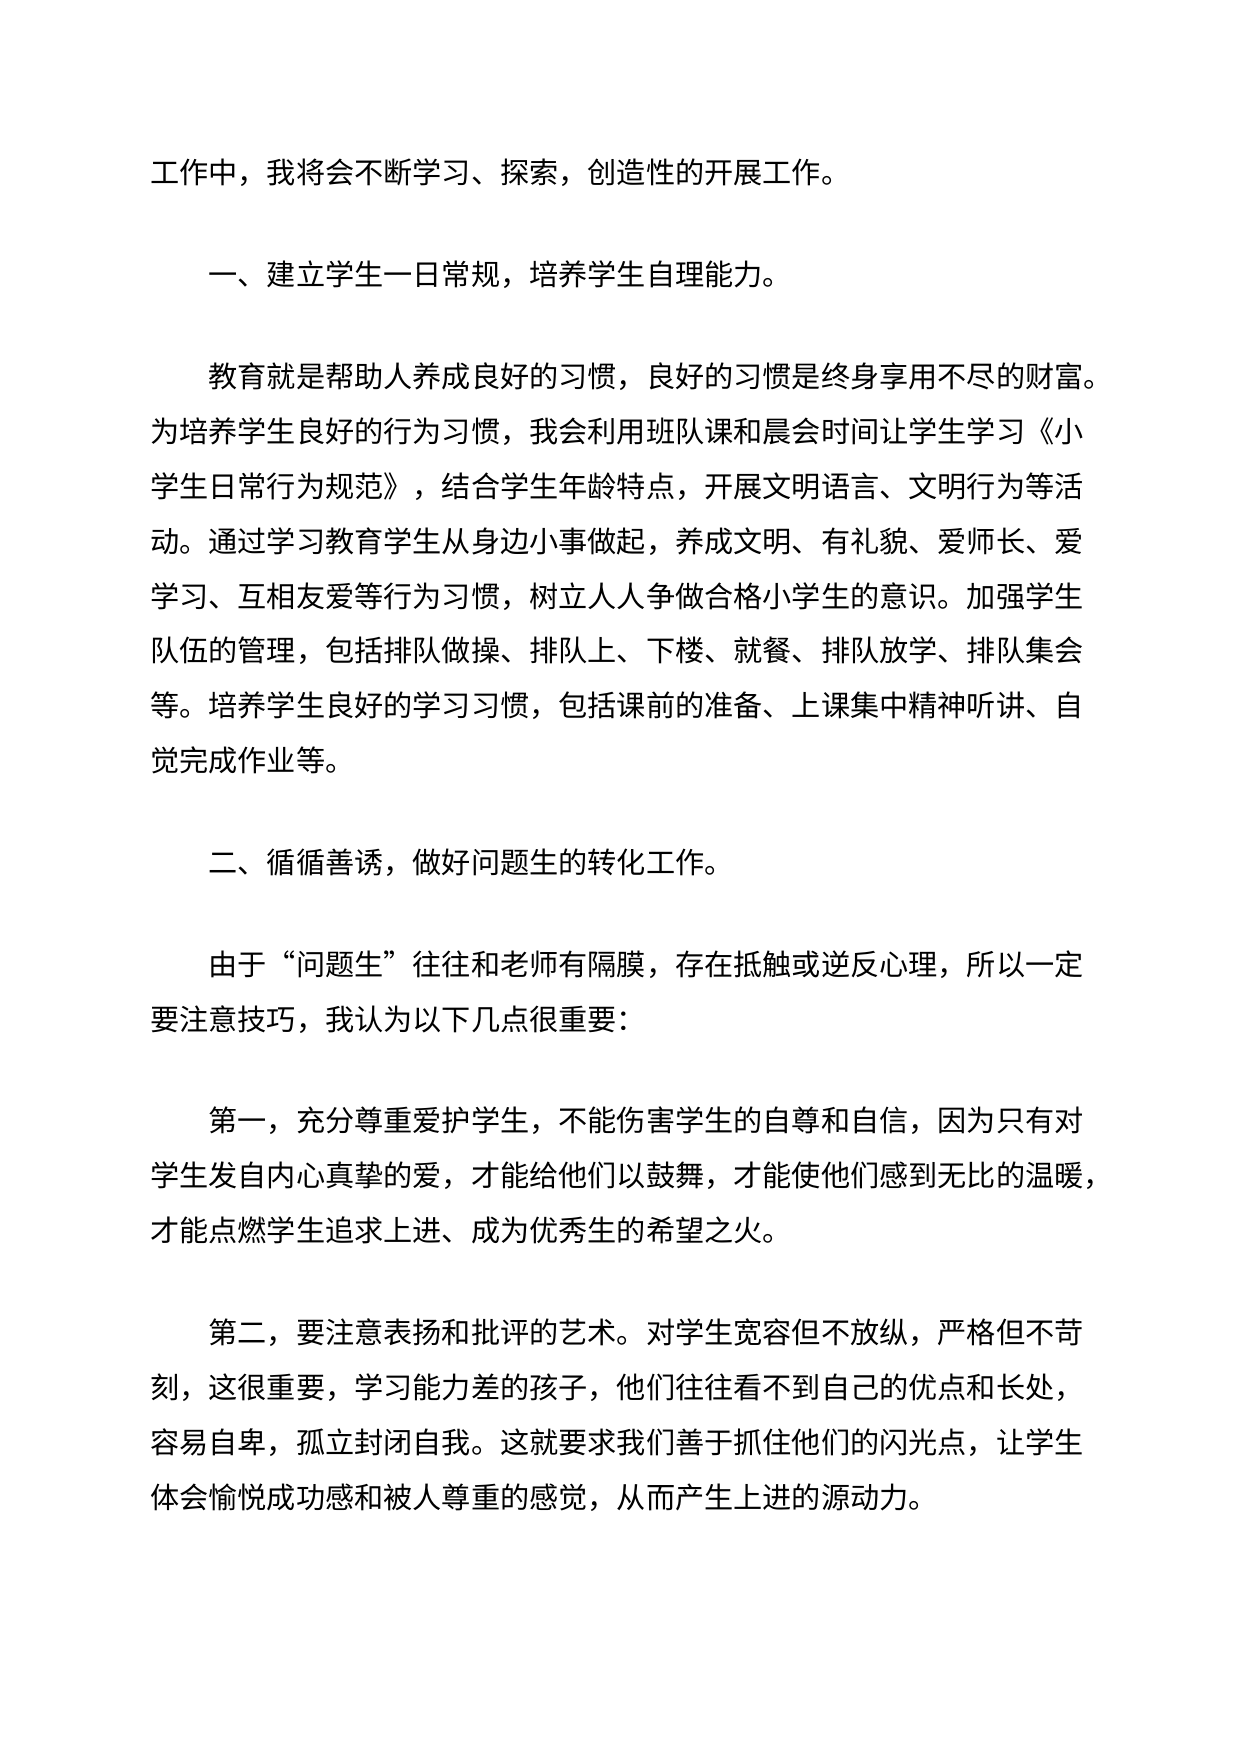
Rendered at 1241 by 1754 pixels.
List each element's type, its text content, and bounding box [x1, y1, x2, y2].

text 第二，要注意表扬和批评的艺术。对学生宽容但不放纵，严格但不苛刻，这很重要，学习能力差的孩子，他们往往看不到自己的优点和长处，容易自卑，孤立封闭自我。这就要求我们善于抓住他们的闪光点，让学生体会愉悦成功感和被人尊重的感觉，从而产生上进的源动力。 [150, 1309, 1090, 1517]
text 一、建立学生一日常规，培养学生自理能力。 [150, 252, 1090, 294]
text 二、循循善诱，做好问题生的转化工作。 [150, 839, 1090, 882]
text 第一，充分尊重爱护学生，不能伤害学生的自尊和自信，因为只有对学生发自内心真挚的爱，才能给他们以鼓舞，才能使他们感到无比的温暖，才能点燃学生追求上进、成为优秀生的希望之火。 [150, 1098, 1090, 1250]
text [150, 150, 1090, 192]
text 由于“问题生”往往和老师有隔膜，存在抵触或逆反心理，所以一定要注意技巧，我认为以下几点很重要： [150, 941, 1090, 1038]
text 教育就是帮助人养成良好的习惯，良好的习惯是终身享用不尽的财富。为培养学生良好的行为习惯，我会利用班队课和晨会时间让学生学习《小学生日常行为规范》，结合学生年龄特点，开展文明语言、文明行为等活动。通过学习教育学生从身边小事做起，养成文明、有礼貌、爱师长、爱学习、互相友爱等行为习惯，树立人人争做合格小学生的意识。加强学生队伍的管理，包括排队做操、排队上、下楼、就餐、排队放学、排队集会等。培养学生良好的学习习惯，包括课前的准备、上课集中精神听讲、自觉完成作业等。 [150, 353, 1090, 780]
